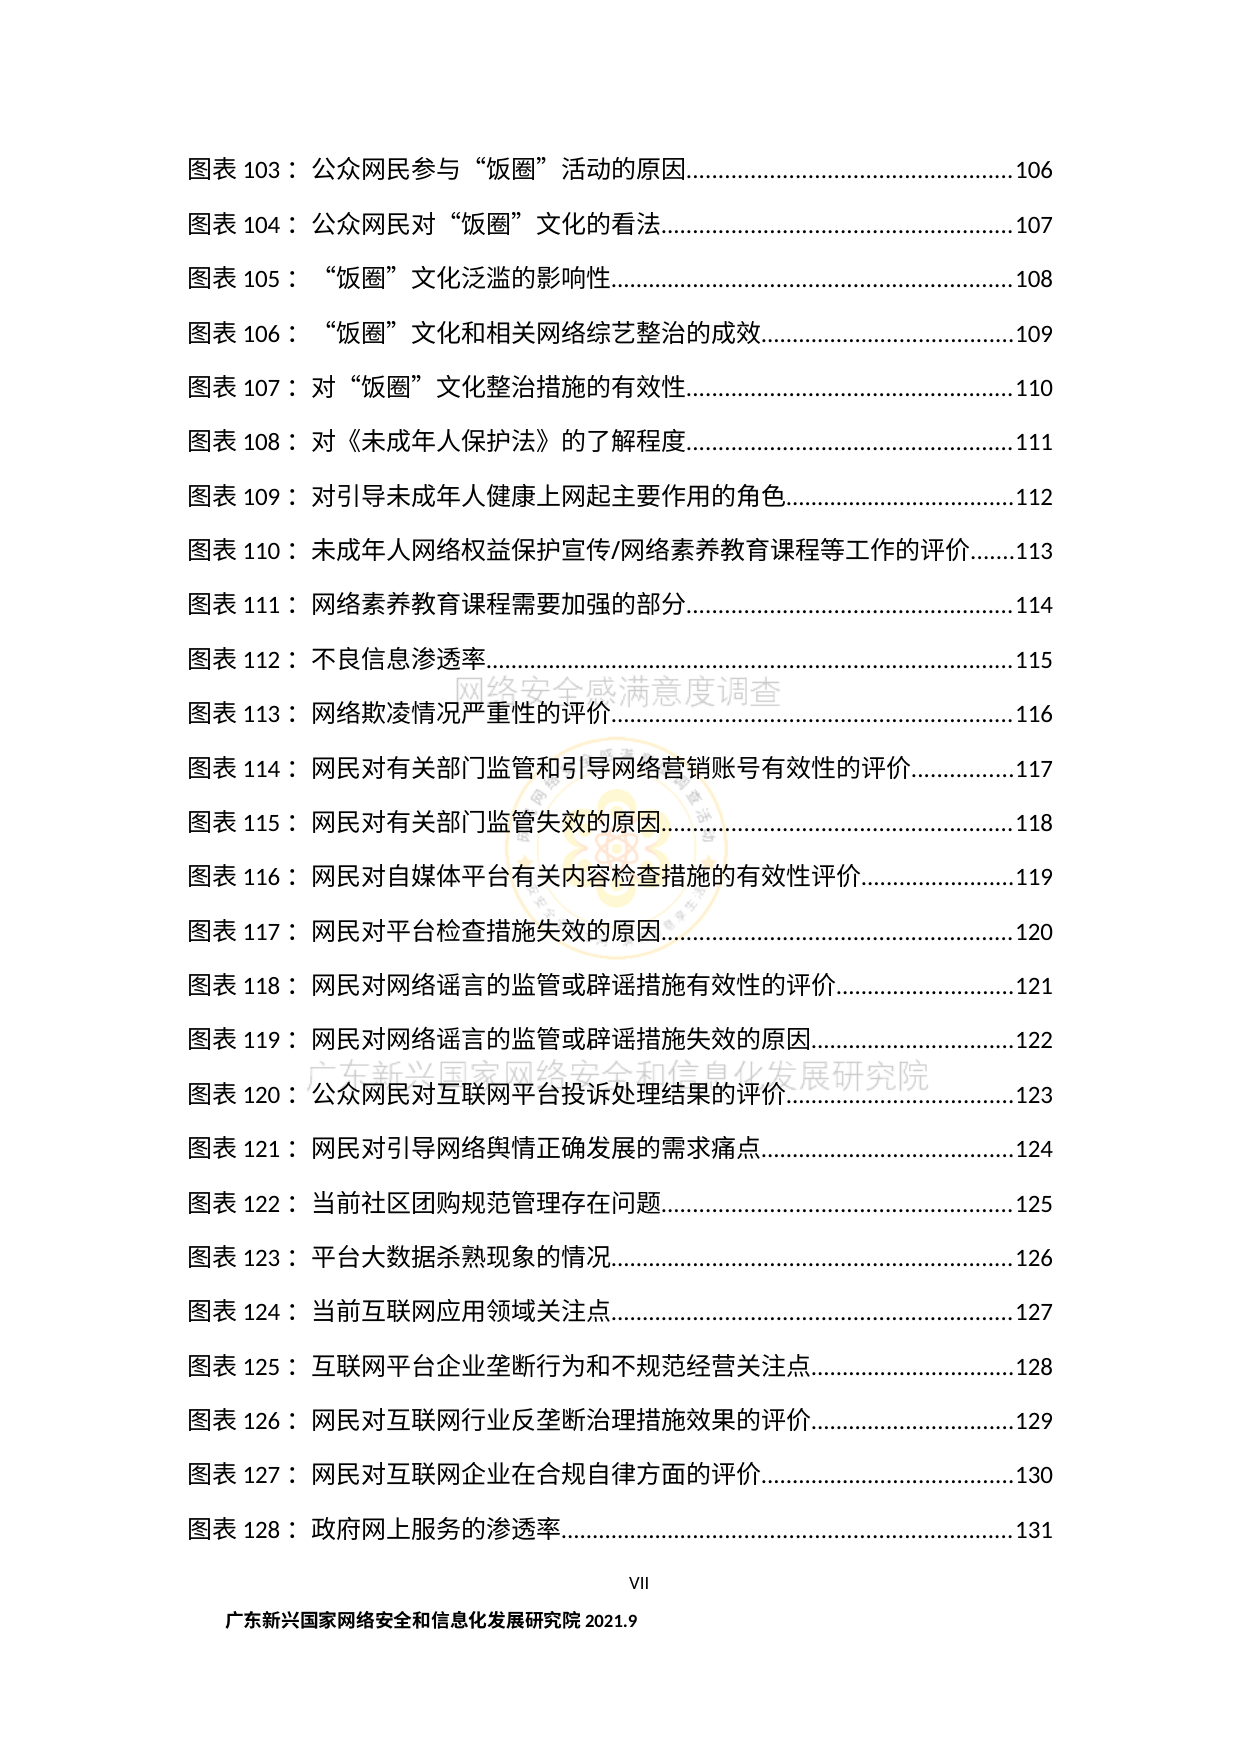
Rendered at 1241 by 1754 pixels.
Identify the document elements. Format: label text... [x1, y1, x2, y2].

text 图表122 ：当前社区团购规范管理存在问题 125 [187, 1183, 1053, 1219]
text 图表125 ：互联网平台企业垄断行为和不规范经营关注点 128 [187, 1346, 1053, 1382]
text 图表110 ：未成年人网络权益保护宣传/网络素养教育课程等工作的评价 113 [187, 531, 1053, 567]
text 图表123 ：平台大数据杀熟现象的情况 126 [187, 1237, 1053, 1274]
text 图表116 ：网民对自媒体平台有关内容检查措施的有效性评价 119 [187, 857, 1053, 893]
text 图表117 ：网民对平台检查措施失效的原因 120 [187, 911, 1053, 947]
text 图表120 ：公众网民对互联网平台投诉处理结果的评价 123 [187, 1074, 1053, 1111]
text 图表109 ：对引导未成年人健康上网起主要作用的角色 112 [187, 476, 1053, 512]
text 图表127 ：网民对互联网企业在合规自律方面的评价 130 [187, 1455, 1053, 1491]
text 图表107 ：对“饭圈”文化整治措施的有效性 110 [187, 367, 1053, 404]
text 图表103 ：公众网民参与“饭圈”活动的原因 106 [187, 150, 1053, 186]
text 图表111 ：网络素养教育课程需要加强的部分 114 [187, 585, 1053, 621]
text 图表119 ：网民对网络谣言的监管或辟谣措施失效的原因 122 [187, 1020, 1053, 1056]
text 图表118 ：网民对网络谣言的监管或辟谣措施有效性的评价 121 [187, 966, 1053, 1002]
text 图表106 ：“饭圈”文化和相关网络综艺整治的成效 109 [187, 313, 1053, 349]
text 图表126 ：网民对互联网行业反垄断治理措施效果的评价 129 [187, 1401, 1053, 1437]
text 图表114 ：网民对有关部门监管和引导网络营销账号有效性的评价 117 [187, 748, 1053, 784]
text 图表115 ：网民对有关部门监管失效的原因 118 [187, 802, 1053, 839]
text 图表112 ：不良信息渗透率 115 [187, 639, 1053, 676]
text 图表108 ：对《未成年人保护法》的了解程度 111 [187, 422, 1053, 458]
text 图表124 ：当前互联网应用领域关注点 127 [187, 1292, 1053, 1328]
text 图表105 ：“饭圈”文化泛滥的影响性 108 [187, 259, 1053, 295]
text 图表113 ：网络欺凌情况严重性的评价 116 [187, 694, 1053, 730]
text 图表128 ：政府网上服务的渗透率 131 [187, 1509, 1053, 1546]
text 图表104 ：公众网民对“饭圈”文化的看法 107 [187, 204, 1053, 241]
text 图表121 ：网民对引导网络舆情正确发展的需求痛点 124 [187, 1129, 1053, 1165]
